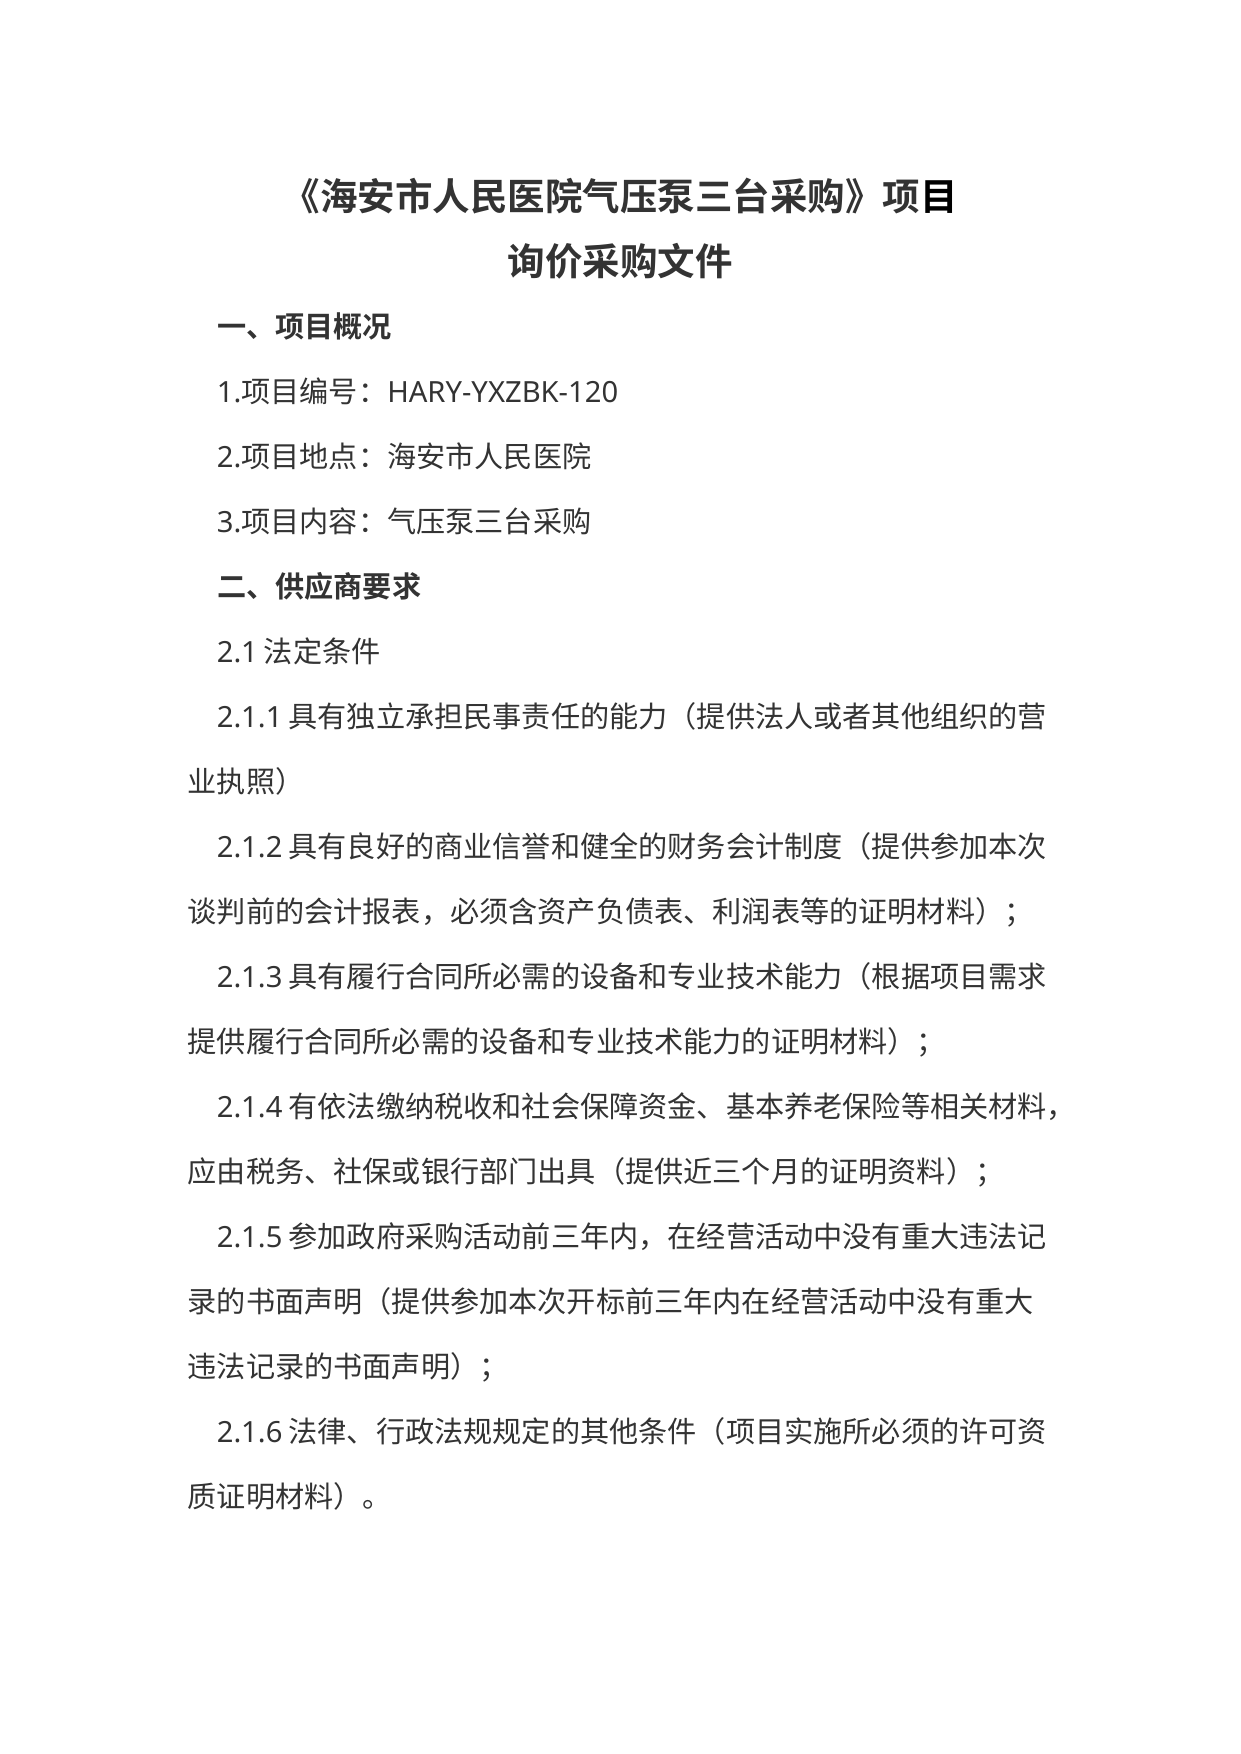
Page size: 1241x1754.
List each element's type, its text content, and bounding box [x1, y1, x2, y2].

text 2.1.4有依法缴纳税收和社会保障资金、基本养老保险等相关材料，应由税务、社保或银行部门出具（提供近三个月的证明资料）； [187, 1072, 1053, 1202]
text 《海安市人民医院气压泵三台采购》项目 [187, 162, 1053, 227]
text 2.1.6法律、行政法规规定的其他条件（项目实施所必须的许可资质证明材料）。 [187, 1397, 1053, 1527]
text 1.项目编号：HARY-YXZBK-120 [187, 357, 1053, 422]
text 2.1.5参加政府采购活动前三年内，在经营活动中没有重大违法记录的书面声明（提供参加本次开标前三年内在经营活动中没有重大违法记录的书面声明）； [187, 1202, 1053, 1397]
text 2.1.1具有独立承担民事责任的能力（提供法人或者其他组织的营业执照） [187, 682, 1053, 812]
text 二、供应商要求 [187, 552, 1053, 617]
text 询价采购文件 [187, 227, 1053, 292]
text 3.项目内容：气压泵三台采购 [187, 487, 1053, 552]
text 2.1法定条件 [187, 617, 1053, 682]
text 一、项目概况 [187, 292, 1053, 357]
text 2.1.3具有履行合同所必需的设备和专业技术能力（根据项目需求提供履行合同所必需的设备和专业技术能力的证明材料）； [187, 942, 1053, 1072]
text 2.1.2具有良好的商业信誉和健全的财务会计制度（提供参加本次谈判前的会计报表，必须含资产负债表、利润表等的证明材料）； [187, 812, 1053, 942]
text 2.项目地点：海安市人民医院 [187, 422, 1053, 487]
